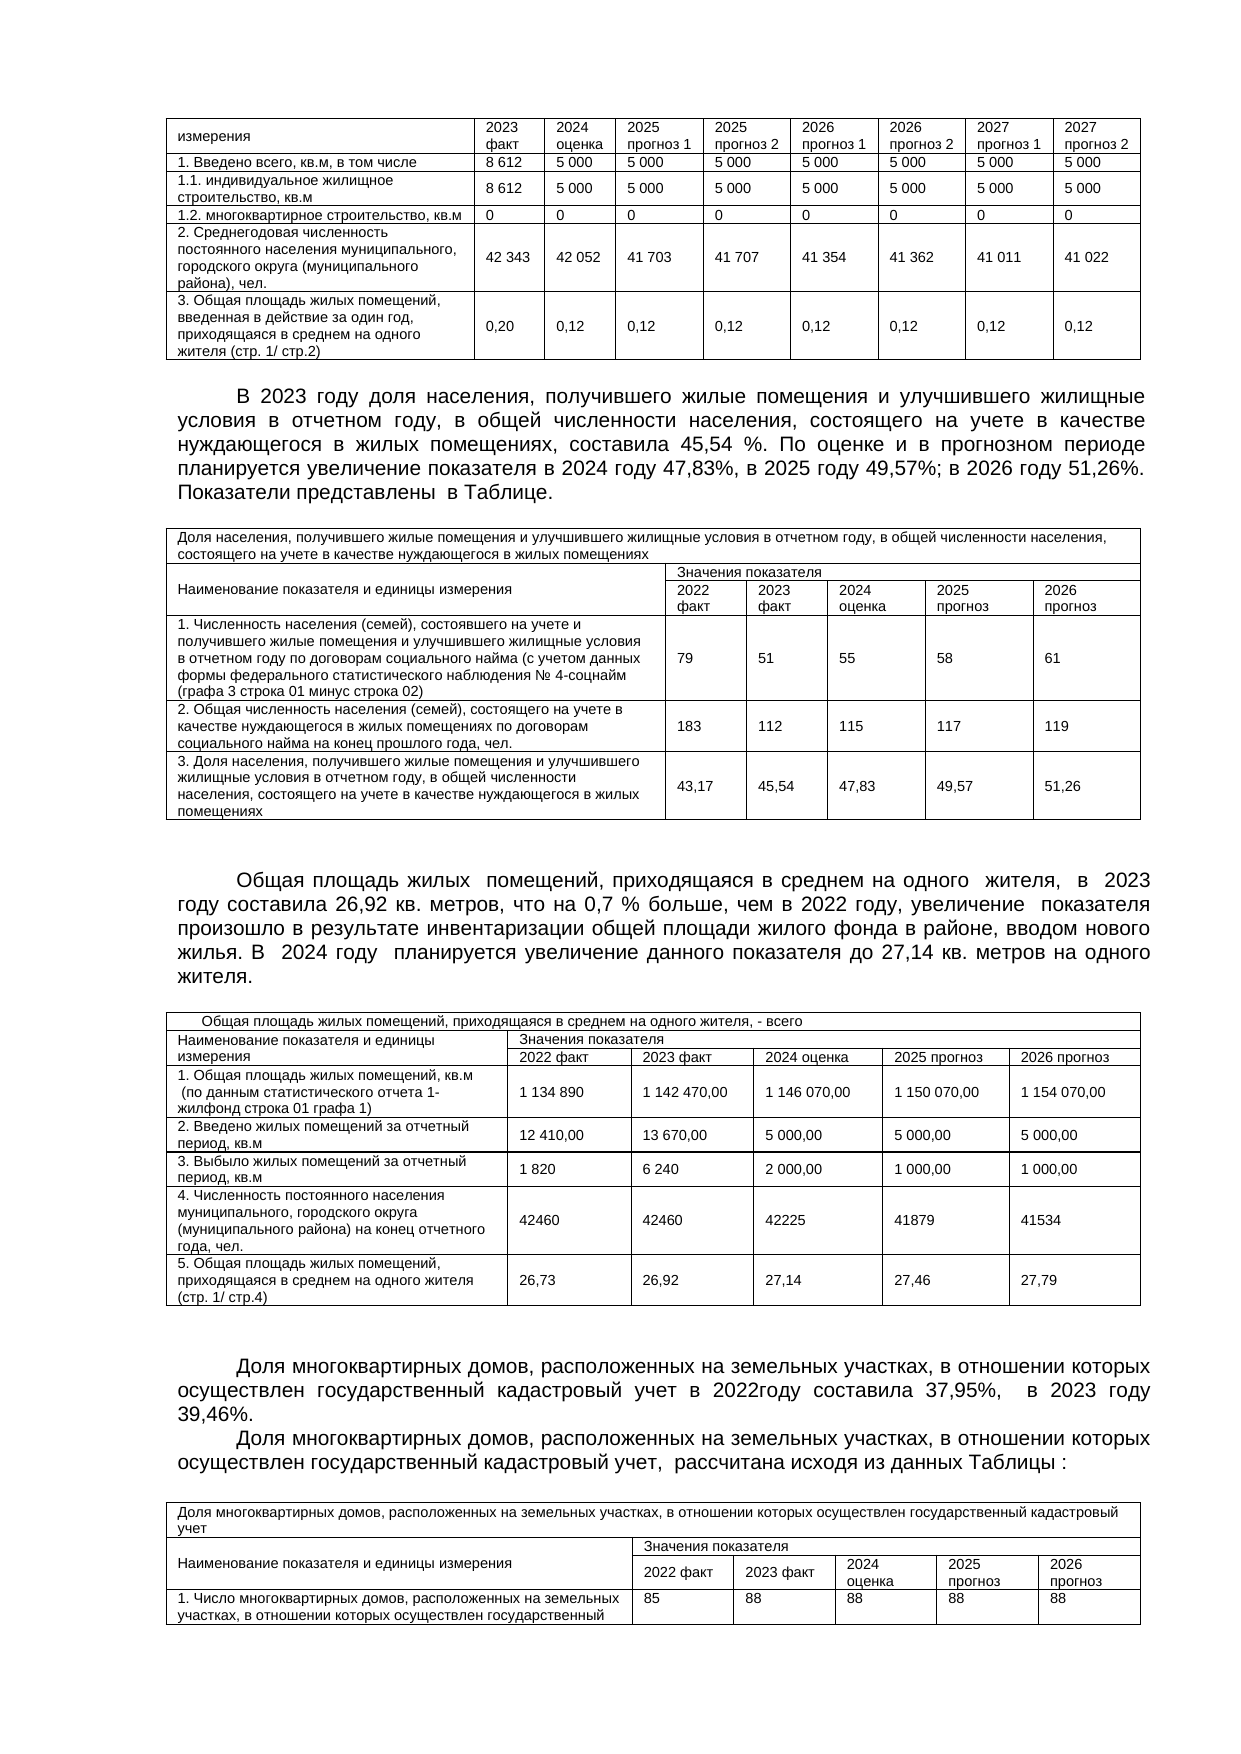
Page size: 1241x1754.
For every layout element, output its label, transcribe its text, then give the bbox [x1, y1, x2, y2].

table_cell 2024 оценка [545, 119, 615, 153]
table_cell 26,92 [632, 1255, 753, 1305]
table_cell 41 022 [1054, 224, 1140, 291]
table_cell 88 [836, 1590, 936, 1624]
table_cell 6 240 [632, 1153, 753, 1186]
table_cell 88 [937, 1590, 1038, 1624]
table_cell 2026 прогноз [1039, 1556, 1140, 1589]
table_cell 8 612 [475, 154, 544, 171]
table_cell 41 703 [616, 224, 703, 291]
table_cell 5 000 [616, 154, 703, 171]
table_cell 2027 прогноз 2 [1054, 119, 1140, 153]
table_cell 3. Выбыло жилых помещений за отчетный период, кв.м [167, 1153, 507, 1186]
table_cell 2023 факт [734, 1556, 835, 1589]
table_cell 2022 факт [666, 581, 746, 615]
table_cell 79 [666, 616, 746, 700]
table_cell 2024 оценка [828, 581, 925, 615]
table_cell 0 [966, 206, 1053, 223]
table_cell 27,79 [1010, 1255, 1140, 1305]
table_cell 0,12 [879, 292, 965, 359]
table_cell 2022 факт [633, 1556, 733, 1589]
table_cell 1 150 070,00 [883, 1066, 1009, 1117]
table_cell 2027 прогноз 1 [966, 119, 1053, 153]
table_cell 2026 прогноз [1034, 581, 1140, 615]
table_cell 0,12 [791, 292, 878, 359]
table_cell 5 000 [791, 172, 878, 205]
table_cell 112 [747, 701, 827, 751]
table_cell 41879 [883, 1187, 1009, 1254]
table_cell 47,83 [828, 752, 925, 819]
table_cell 1.1. индивидуальное жилищное строительство, кв.м [167, 172, 474, 205]
table_cell 5 000 [966, 154, 1053, 171]
table_cell Наименование показателя и единицы измерения [167, 1538, 632, 1589]
table_cell 51 [747, 616, 827, 700]
table_cell 2024 оценка [754, 1049, 882, 1065]
table_cell 51,26 [1034, 752, 1140, 819]
table_cell 119 [1034, 701, 1140, 751]
table_cell 2025 прогноз [883, 1049, 1009, 1065]
table_cell 2025 прогноз 1 [616, 119, 703, 153]
table_cell 42460 [508, 1187, 631, 1254]
table_cell 5 000 [1054, 172, 1140, 205]
table_cell 5 000 [704, 154, 790, 171]
table_cell Наименование показателя и единицы измерения [167, 1031, 507, 1065]
table_cell 45,54 [747, 752, 827, 819]
table_cell 1 142 470,00 [632, 1066, 753, 1117]
table_cell 2023 факт [747, 581, 827, 615]
text Доля многоквартирных домов, расположенных на земельных участках, в отношении которых осуществлен государственный кадастровый учет, рассчитана исходя из данных Таблицы : [177, 1426, 1152, 1474]
table_cell 1 820 [508, 1153, 631, 1186]
table_cell 55 [828, 616, 925, 700]
table_cell 5 000,00 [883, 1118, 1009, 1151]
table_cell 26,73 [508, 1255, 631, 1305]
table_cell 0,12 [966, 292, 1053, 359]
table_cell 0 [1054, 206, 1140, 223]
table_cell 5 000 [1054, 154, 1140, 171]
table_cell Значения показателя [508, 1031, 1140, 1048]
table_cell 5. Общая площадь жилых помещений, приходящаяся в среднем на одного жителя (стр. 1/ стр.4) [167, 1255, 507, 1305]
table_cell 0,20 [475, 292, 544, 359]
table_cell 5 000 [879, 154, 965, 171]
table_cell 2026 прогноз [1010, 1049, 1140, 1065]
table_cell 2022 факт [508, 1049, 631, 1065]
table_cell 3. Общая площадь жилых помещений, введенная в действие за один год, приходящаяся в среднем на одного жителя (стр. 1/ стр.2) [167, 292, 474, 359]
table_cell 1 154 070,00 [1010, 1066, 1140, 1117]
table_cell 0 [791, 206, 878, 223]
table_cell 27,46 [883, 1255, 1009, 1305]
table_cell 2024 оценка [836, 1556, 936, 1589]
table_cell 0,12 [704, 292, 790, 359]
table_cell 5 000,00 [1010, 1118, 1140, 1151]
text Общая площадь жилых помещений, приходящаяся в среднем на одного жителя, в 2023 году составила 26,92 кв. метров, что на 0,7 % больше, чем в 2022 году, увеличение показателя произошло в результате инвентаризации общей площади жилого фонда в районе, вводом нового жилья. В 2024 году планируется увеличение данного показателя до 27,14 кв. метров на одного жителя. [177, 868, 1152, 988]
text В 2023 году доля населения, получившего жилые помещения и улучшившего жилищные условия в отчетном году, в общей численности населения, состоящего на учете в качестве нуждающегося в жилых помещениях, составила 45,54 %. По оценке и в прогнозном периоде планируется увеличение показателя в 2024 году 47,83%, в 2025 году 49,57%; в 2026 году 51,26%. Показатели представлены в Таблице. [177, 384, 1146, 504]
table_cell 1. Численность населения (семей), состоявшего на учете и получившего жилые помещения и улучшившего жилищные условия в отчетном году по договорам социального найма (с учетом данных формы федерального статистического наблюдения № 4-соцнайм (графа 3 строка 01 минус строка 02) [167, 616, 665, 700]
table_cell 0,12 [1054, 292, 1140, 359]
table_cell 0,12 [545, 292, 615, 359]
table_cell 8 612 [475, 172, 544, 205]
table_cell 85 [633, 1590, 733, 1624]
table_cell 41 354 [791, 224, 878, 291]
table_cell Наименование показателя и единицы измерения [167, 564, 665, 615]
table_cell 0 [616, 206, 703, 223]
table_cell 5 000 [616, 172, 703, 205]
table_cell 1 000,00 [1010, 1153, 1140, 1186]
text Доля многоквартирных домов, расположенных на земельных участках, в отношении которых осуществлен государственный кадастровый учет в 2022году составила 37,95%, в 2023 году 39,46%. [177, 1354, 1152, 1426]
table_cell 0 [545, 206, 615, 223]
table_cell 4. Численность постоянного населения муниципального, городского округа (муниципального района) на конец отчетного года, чел. [167, 1187, 507, 1254]
table_cell 2023 факт [632, 1049, 753, 1065]
table_cell 12 410,00 [508, 1118, 631, 1151]
table_cell 42 343 [475, 224, 544, 291]
table_cell 88 [1039, 1590, 1140, 1624]
table_cell 1 134 890 [508, 1066, 631, 1117]
table_cell 41534 [1010, 1187, 1140, 1254]
table_cell 5 000 [545, 154, 615, 171]
table_cell 183 [666, 701, 746, 751]
table_cell 5 000 [966, 172, 1053, 205]
table_cell 3. Доля населения, получившего жилые помещения и улучшившего жилищные условия в отчетном году, в общей численности населения, состоящего на учете в качестве нуждающегося в жилых помещениях [167, 752, 665, 819]
table_header Доля многоквартирных домов, расположенных на земельных участках, в отношении которых осуществлен государственный кадастровый учет [167, 1503, 1140, 1537]
table_cell 2025 прогноз [926, 581, 1033, 615]
table_cell 61 [1034, 616, 1140, 700]
table_cell 2. Среднегодовая численность постоянного населения муниципального, городского округа (муниципального района), чел. [167, 224, 474, 291]
table_cell 117 [926, 701, 1033, 751]
table_cell 27,14 [754, 1255, 882, 1305]
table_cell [167, 119, 474, 153]
table_cell 0 [475, 206, 544, 223]
table_cell 5 000 [879, 172, 965, 205]
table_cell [167, 1590, 632, 1624]
table_cell 2. Общая численность населения (семей), состоящего на учете в качестве нуждающегося в жилых помещениях по договорам социального найма на конец прошлого года, чел. [167, 701, 665, 751]
table_header Доля населения, получившего жилые помещения и улучшившего жилищные условия в отчетном году, в общей численности населения, состоящего на учете в качестве нуждающегося в жилых помещениях [167, 529, 1140, 562]
table_cell 1.2. многоквартирное строительство, кв.м [167, 206, 474, 223]
table_cell Значения показателя [633, 1538, 1140, 1554]
table_cell 5 000 [545, 172, 615, 205]
table_cell 1 146 070,00 [754, 1066, 882, 1117]
table_header Общая площадь жилых помещений, приходящаяся в среднем на одного жителя, - всего [167, 1013, 1140, 1030]
table_cell 0 [704, 206, 790, 223]
table_cell 88 [734, 1590, 835, 1624]
table_cell 41 362 [879, 224, 965, 291]
table_cell 49,57 [926, 752, 1033, 819]
table_cell 42225 [754, 1187, 882, 1254]
table_cell 5 000 [704, 172, 790, 205]
table_cell 1. Введено всего, кв.м, в том числе [167, 154, 474, 171]
table_cell 5 000 [791, 154, 878, 171]
table_cell 2025 прогноз [937, 1556, 1038, 1589]
table_cell 2025 прогноз 2 [704, 119, 790, 153]
table_cell 43,17 [666, 752, 746, 819]
table_cell 2023 факт [475, 119, 544, 153]
table_cell 1. Общая площадь жилых помещений, кв.м (по данным статистического отчета 1-жилфонд строка 01 графа 1) [167, 1066, 507, 1117]
table_cell 2 000,00 [754, 1153, 882, 1186]
table_cell 2. Введено жилых помещений за отчетный период, кв.м [167, 1118, 507, 1151]
table_cell 2026 прогноз 2 [879, 119, 965, 153]
table_cell 2026 прогноз 1 [791, 119, 878, 153]
table_cell 5 000,00 [754, 1118, 882, 1151]
table_cell 1 000,00 [883, 1153, 1009, 1186]
table_cell 42460 [632, 1187, 753, 1254]
table_cell 42 052 [545, 224, 615, 291]
table_cell 115 [828, 701, 925, 751]
table_cell 41 707 [704, 224, 790, 291]
table_cell Значения показателя [666, 564, 1140, 580]
table_cell 13 670,00 [632, 1118, 753, 1151]
table_cell 58 [926, 616, 1033, 700]
table_cell 0,12 [616, 292, 703, 359]
table_cell 0 [879, 206, 965, 223]
table_cell 41 011 [966, 224, 1053, 291]
